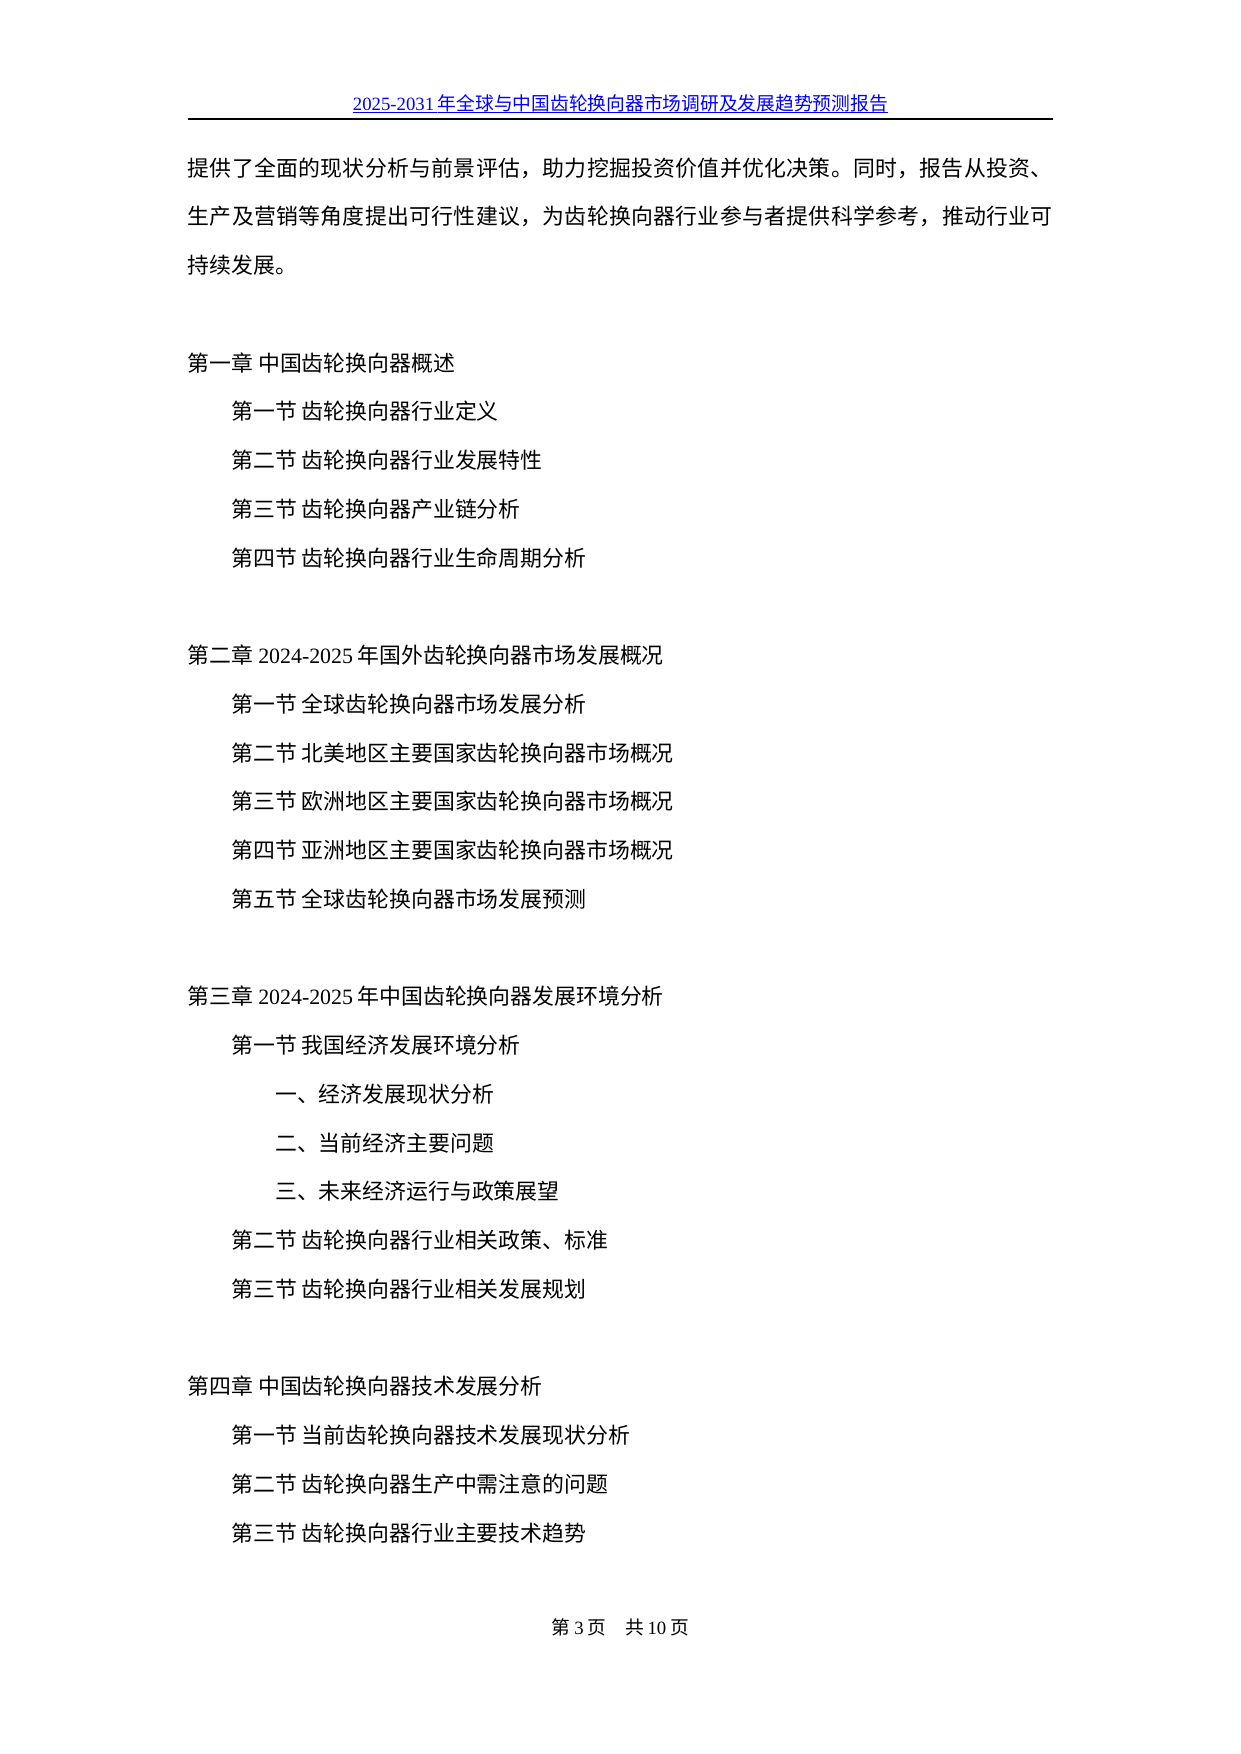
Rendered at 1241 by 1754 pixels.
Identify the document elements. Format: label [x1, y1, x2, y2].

text [187, 150, 1053, 1548]
